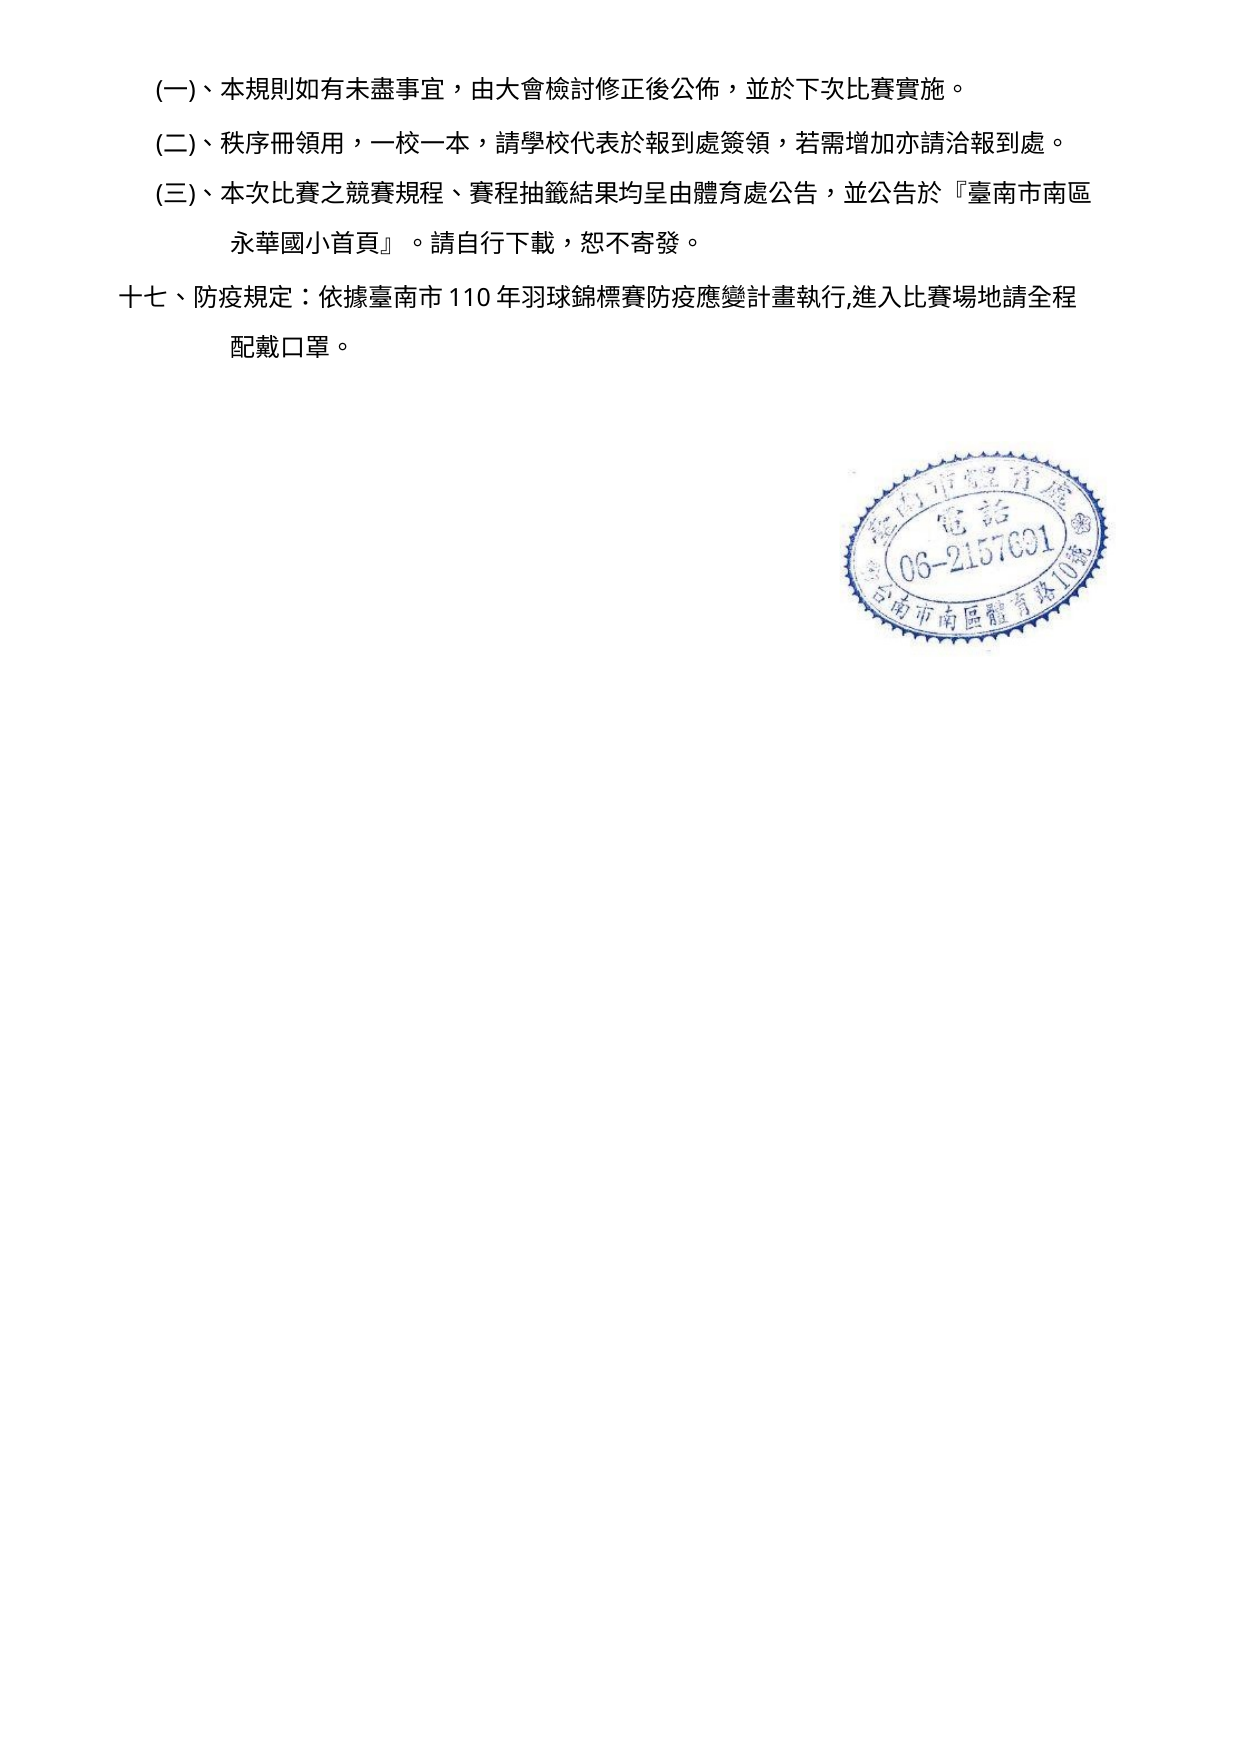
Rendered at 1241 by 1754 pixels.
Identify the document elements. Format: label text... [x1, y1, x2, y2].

text (二)、秩序冊領用，一校一本，請學校代表於報到處簽領，若需增加亦請洽報到處。 (三)、本次比賽之競賽規程、賽程抽籤結果均呈由體育處公告，並公告於『臺南市南區 [156, 110, 1106, 210]
picture [839, 441, 1119, 657]
text 十七、防疫規定：依據臺南市110年羽球錦標賽防疫應變計畫執行,進入比賽場地請全程配戴口罩。 [118, 264, 1093, 364]
text (一)、本規則如有未盡事宜，由大會檢討修正後公佈，並於下次比賽實施。 [156, 56, 1134, 106]
text 永華國小首頁』。請自行下載，恕不寄發。 [231, 210, 1134, 260]
